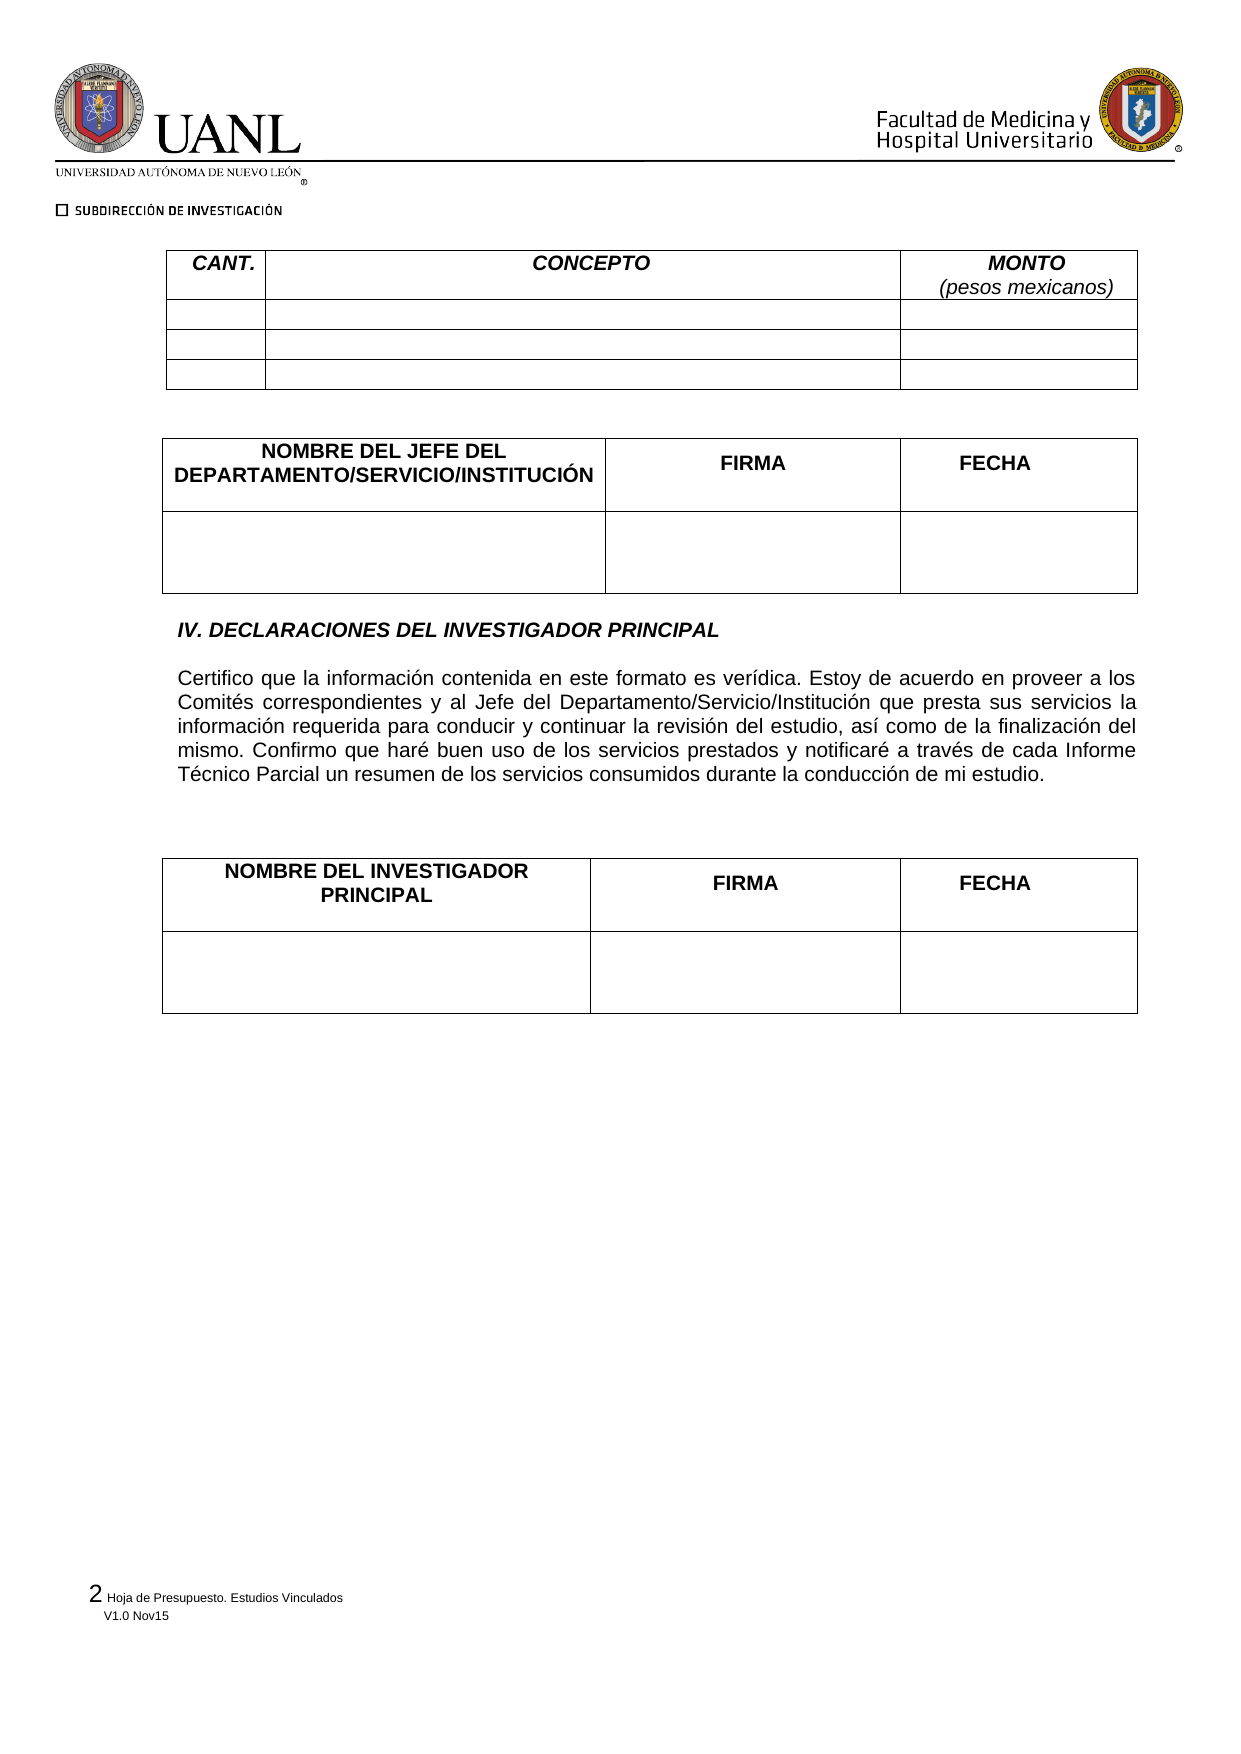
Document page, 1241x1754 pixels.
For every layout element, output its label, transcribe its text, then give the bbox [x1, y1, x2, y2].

table_cell [167, 330, 265, 359]
text Certifico que la información contenida en este formato es verídica. Estoy de acuerdo en proveer a los Comités correspondientes y al Jefe del Departamento/Servicio/Institución que presta sus servicios la información requerida para conducir y continuar la revisión del estudio, así como de la finalización del mismo. Confirmo que haré buen uso de los servicios prestados y notificaré a través de cada Informe Técnico Parcial un resumen de los servicios consumidos durante la conducción de mi estudio. [177, 666, 1138, 786]
table_cell [901, 932, 1137, 1013]
table_cell [266, 300, 900, 329]
table_header CANT. [167, 251, 265, 299]
table_cell [163, 932, 590, 1013]
table_header MONTO (pesos mexicanos) [901, 251, 1137, 299]
table_header NOMBRE DEL INVESTIGADOR PRINCIPAL [163, 859, 590, 931]
table_header FIRMA [606, 439, 900, 511]
table_cell [901, 512, 1137, 593]
picture [46, 53, 1198, 226]
table_cell [901, 360, 1137, 389]
table_header FIRMA [591, 859, 900, 931]
table_cell [606, 512, 900, 593]
table_header CONCEPTO [266, 251, 900, 299]
table_cell [266, 360, 900, 389]
table_cell [591, 932, 900, 1013]
table_header NOMBRE DEL JEFE DEL DEPARTAMENTO/SERVICIO/INSTITUCIÓN [163, 439, 605, 511]
table_cell [266, 330, 900, 359]
table_cell [167, 300, 265, 329]
table_cell [901, 300, 1137, 329]
table_cell [901, 330, 1137, 359]
table_cell [167, 360, 265, 389]
table_header FECHA [901, 439, 1137, 511]
text IV. DECLARACIONES DEL INVESTIGADOR PRINCIPAL [177, 618, 1063, 642]
table_cell [163, 512, 605, 593]
table_header FECHA [901, 859, 1137, 931]
